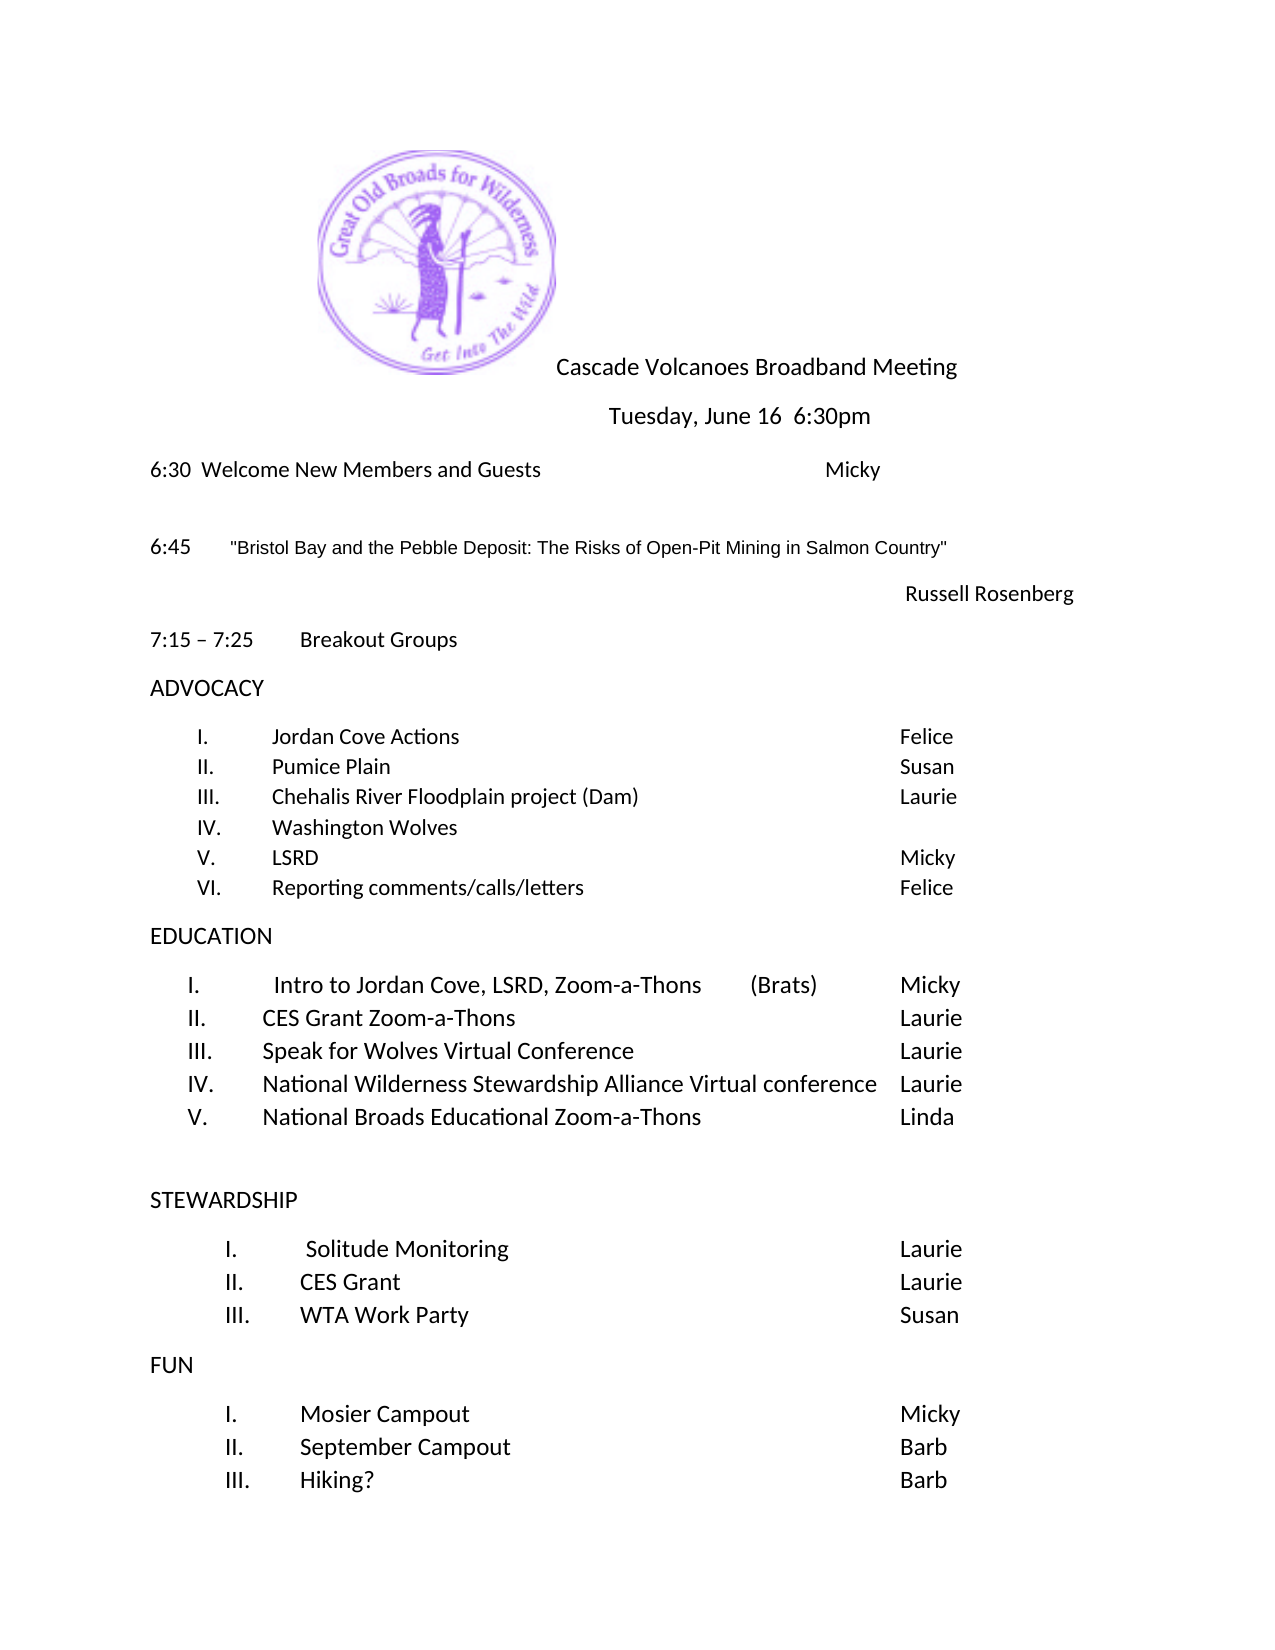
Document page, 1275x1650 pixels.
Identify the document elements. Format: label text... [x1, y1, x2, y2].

list Solitude Monitoring Laurie [225, 1233, 1125, 1264]
text FUN [150, 1349, 1125, 1379]
list CES Grant Zoom-a-Thons Laurie [187, 1002, 1125, 1033]
list National Broads Educational Zoom-a-Thons Linda [187, 1101, 1125, 1132]
list National Wilderness Stewardship Alliance Virtual conference Laurie [187, 1068, 1125, 1099]
list WTA Work Party Susan [225, 1299, 1125, 1330]
list Speak for Wolves Virtual Conference Laurie [187, 1035, 1125, 1066]
list Washington Wolves [197, 813, 1125, 841]
list Mosier Campout Micky [225, 1398, 1125, 1429]
list Reporting comments/calls/letters Felice [197, 873, 1125, 901]
list Hiking? Barb [225, 1464, 1125, 1495]
list September Campout Barb [225, 1431, 1125, 1462]
text 7:15 – 7:25 Breakout Groups [150, 626, 1125, 654]
text EDUCATION [150, 920, 1125, 951]
text Tuesday, June 16 6:30pm [150, 400, 1125, 431]
list Jordan Cove Actions Felice [197, 722, 1125, 750]
list Pumice Plain Susan [197, 752, 1125, 780]
list LSRD Micky [197, 843, 1125, 871]
text Cascade Volcanoes Broadband Meeting [150, 150, 1125, 381]
text ADVOCACY [150, 672, 1125, 703]
text 6:45 "Bristol Bay and the Pebble Deposit: The Risks of Open-Pit Mining in Salmon Country" [150, 532, 1125, 560]
text 6:30 Welcome New Members and Guests Micky [150, 455, 1125, 513]
list Intro to Jordan Cove, LSRD, Zoom-a-Thons (Brats) Micky [187, 969, 1125, 1000]
list CES Grant Laurie [225, 1266, 1125, 1297]
text STEWARDSHIP [150, 1184, 1125, 1214]
text Russell Rosenberg [150, 579, 1125, 607]
picture [317, 150, 557, 375]
list Chehalis River Floodplain project (Dam) Laurie [197, 782, 1125, 811]
